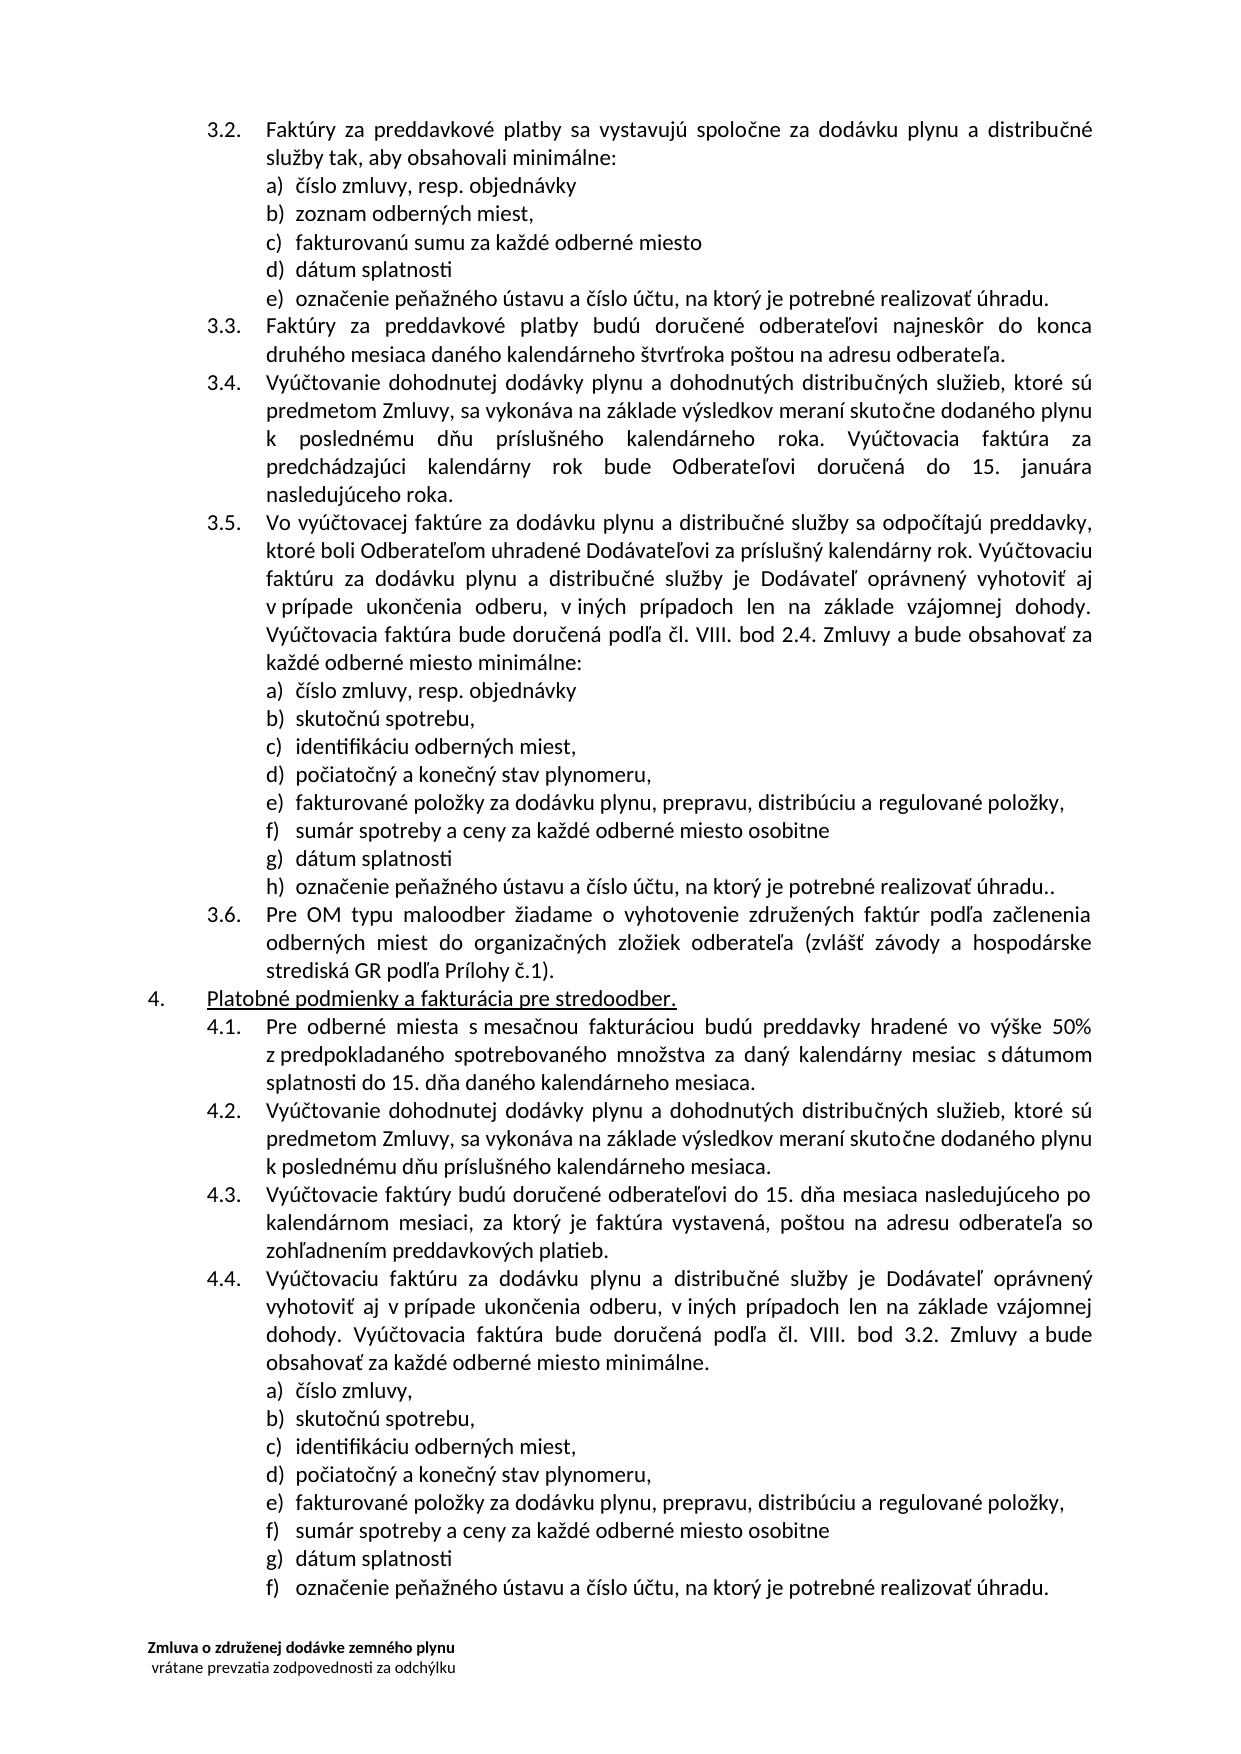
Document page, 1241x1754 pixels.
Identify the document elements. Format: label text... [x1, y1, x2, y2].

list Faktúry za preddavkové platby budú doručené odberateľovi najneskôr do konca druhého mesiaca daného kalendárneho štvrťroka poštou na adresu odberateľa. [207, 312, 1093, 368]
list skutočnú spotrebu, [266, 704, 1093, 732]
list identifikáciu odberných miest, [266, 732, 1093, 760]
list fakturovanú sumu za každé odberné miesto [266, 228, 1093, 256]
list dátum splatnosti [266, 1544, 1093, 1573]
list skutočnú spotrebu, [266, 1404, 1093, 1432]
list Vyúčtovanie dohodnutej dodávky plynu a dohodnutých distribučných služieb, ktoré sú predmetom Zmluvy, sa vykonáva na základe výsledkov meraní skutočne dodaného plynu k poslednému dňu príslušného kalendárneho roka. Vyúčtovacia faktúra za predchádzajúci kalendárny rok bude Odberateľovi doručená do 15. januára nasledujúceho roka. [207, 368, 1093, 508]
list označenie peňažného ústavu a číslo účtu, na ktorý je potrebné realizovať úhradu.. [266, 872, 1093, 900]
list zoznam odberných miest, [266, 199, 1093, 228]
list číslo zmluvy, resp. objednávky [266, 676, 1093, 704]
list dátum splatnosti [266, 256, 1093, 284]
list fakturované položky za dodávku plynu, prepravu, distribúciu a regulované položky, [266, 1488, 1093, 1517]
list Vo vyúčtovacej faktúre za dodávku plynu a distribučné služby sa odpočítajú preddavky, ktoré boli Odberateľom uhradené Dodávateľovi za príslušný kalendárny rok. Vyúčtovaciu faktúru za dodávku plynu a distribučné služby je Dodávateľ oprávnený vyhotoviť aj v prípade ukončenia odberu, v iných prípadoch len na základe vzájomnej dohody. Vyúčtovacia faktúra bude doručená podľa čl. VIII. bod 2.4. Zmluvy a bude obsahovať za každé odberné miesto minimálne: [207, 508, 1093, 676]
list označenie peňažného ústavu a číslo účtu, na ktorý je potrebné realizovať úhradu. [266, 284, 1093, 312]
list počiatočný a konečný stav plynomeru, [266, 760, 1093, 788]
list dátum splatnosti [266, 844, 1093, 872]
list Vyúčtovanie dohodnutej dodávky plynu a dohodnutých distribučných služieb, ktoré sú predmetom Zmluvy, sa vykonáva na základe výsledkov meraní skutočne dodaného plynu k poslednému dňu príslušného kalendárneho mesiaca. [207, 1096, 1093, 1180]
list fakturované položky za dodávku plynu, prepravu, distribúciu a regulované položky, [266, 788, 1093, 816]
list identifikáciu odberných miest, [266, 1432, 1093, 1461]
list označenie peňažného ústavu a číslo účtu, na ktorý je potrebné realizovať úhradu. [266, 1573, 1093, 1601]
list číslo zmluvy, resp. objednávky [266, 172, 1093, 199]
list počiatočný a konečný stav plynomeru, [266, 1461, 1093, 1488]
list sumár spotreby a ceny za každé odberné miesto osobitne [266, 816, 1093, 844]
list Pre odberné miesta s mesačnou fakturáciou budú preddavky hradené vo výške 50% z predpokladaného spotrebovaného množstva za daný kalendárny mesiac s dátumom splatnosti do 15. dňa daného kalendárneho mesiaca. [207, 1012, 1093, 1096]
list Faktúry za preddavkové platby sa vystavujú spoločne za dodávku plynu a distribučné služby tak, aby obsahovali minimálne: [207, 116, 1093, 172]
list Vyúčtovaciu faktúru za dodávku plynu a distribučné služby je Dodávateľ oprávnený vyhotoviť aj v prípade ukončenia odberu, v iných prípadoch len na základe vzájomnej dohody. Vyúčtovacia faktúra bude doručená podľa čl. VIII. bod 3.2. Zmluvy a bude obsahovať za každé odberné miesto minimálne. [207, 1264, 1093, 1376]
list sumár spotreby a ceny za každé odberné miesto osobitne [266, 1517, 1093, 1544]
list Platobné podmienky a fakturácia pre stredoodber. [148, 984, 1093, 1012]
list Pre OM typu maloodber žiadame o vyhotovenie združených faktúr podľa začlenenia odberných miest do organizačných zložiek odberateľa (zvlášť závody a hospodárske strediská GR podľa Prílohy č.1). [207, 900, 1093, 984]
list Vyúčtovacie faktúry budú doručené odberateľovi do 15. dňa mesiaca nasledujúceho po kalendárnom mesiaci, za ktorý je faktúra vystavená, poštou na adresu odberateľa so zohľadnením preddavkových platieb. [207, 1180, 1093, 1264]
list číslo zmluvy, [266, 1376, 1093, 1404]
